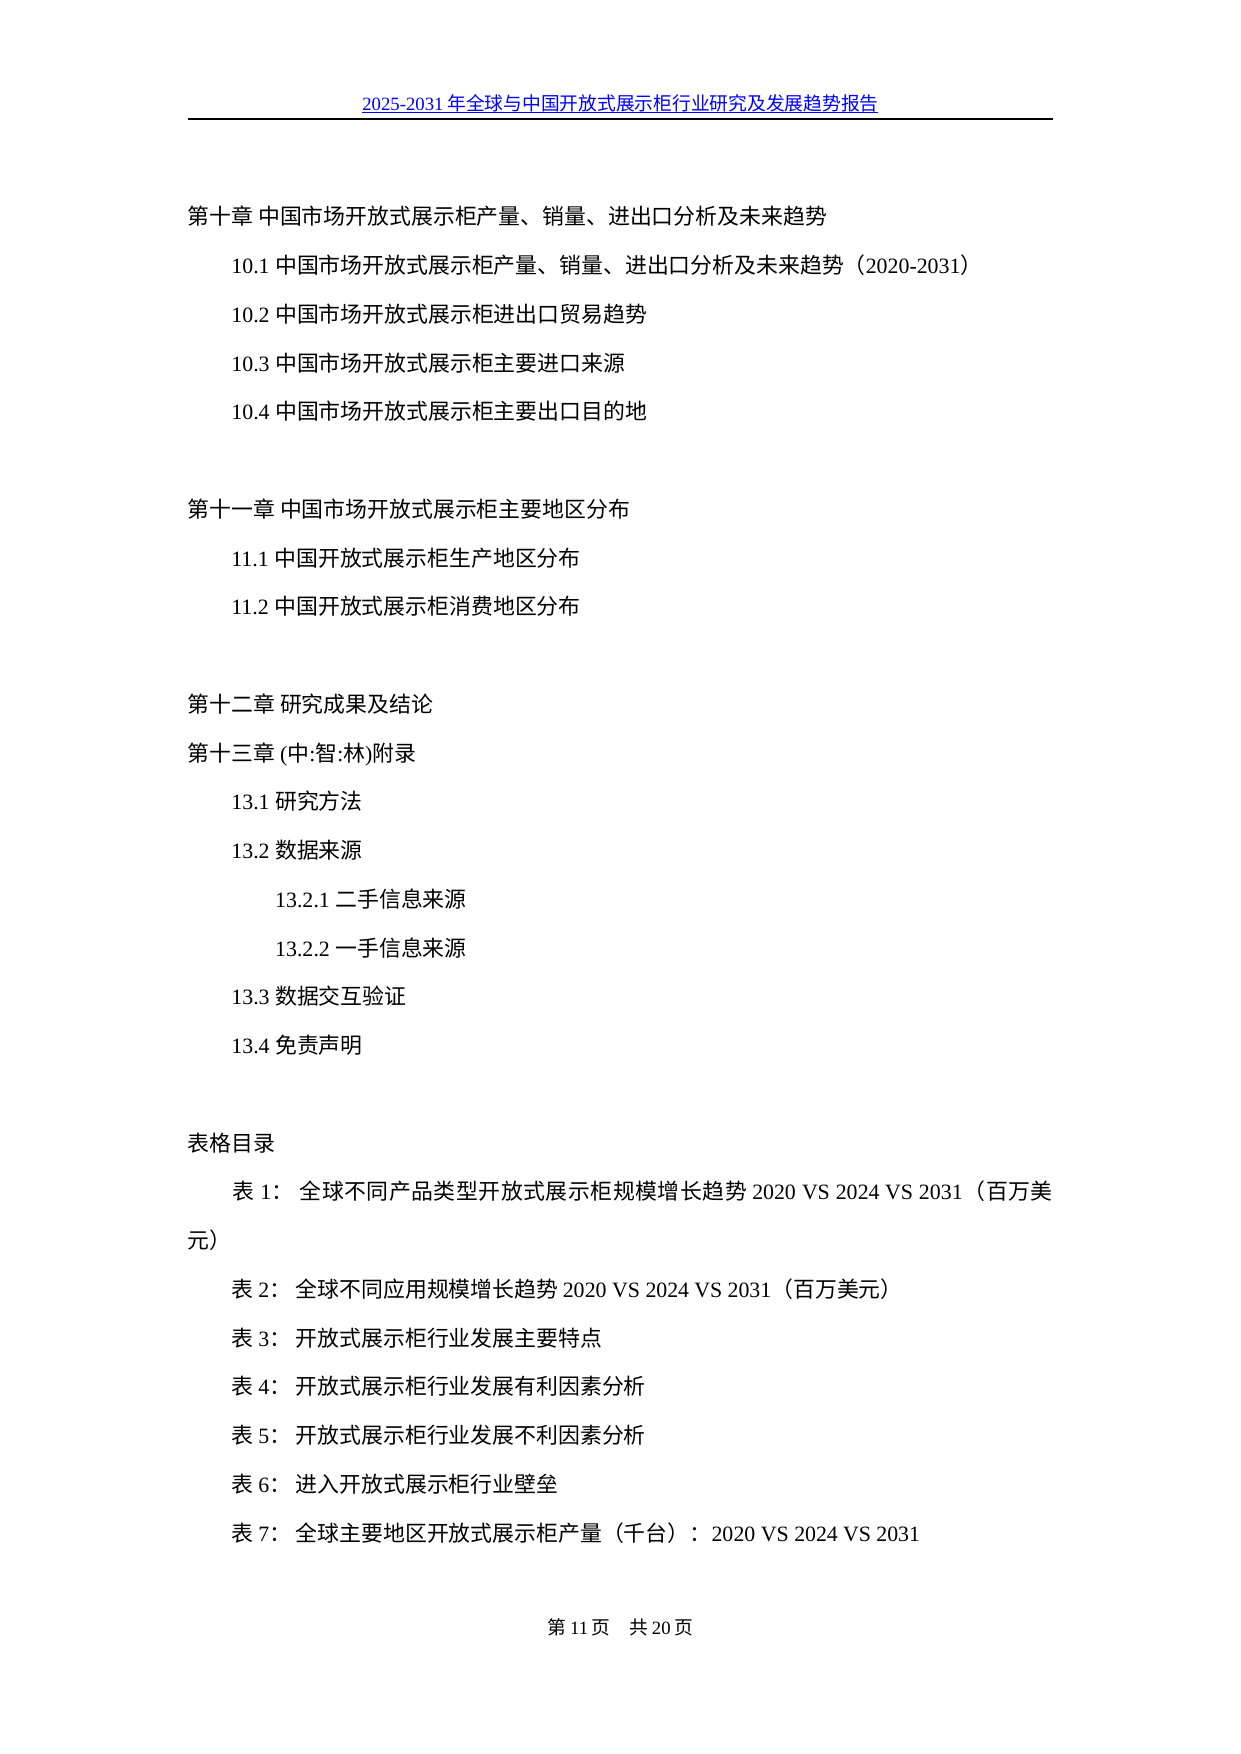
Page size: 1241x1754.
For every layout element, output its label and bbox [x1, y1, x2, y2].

text [187, 150, 1053, 1548]
